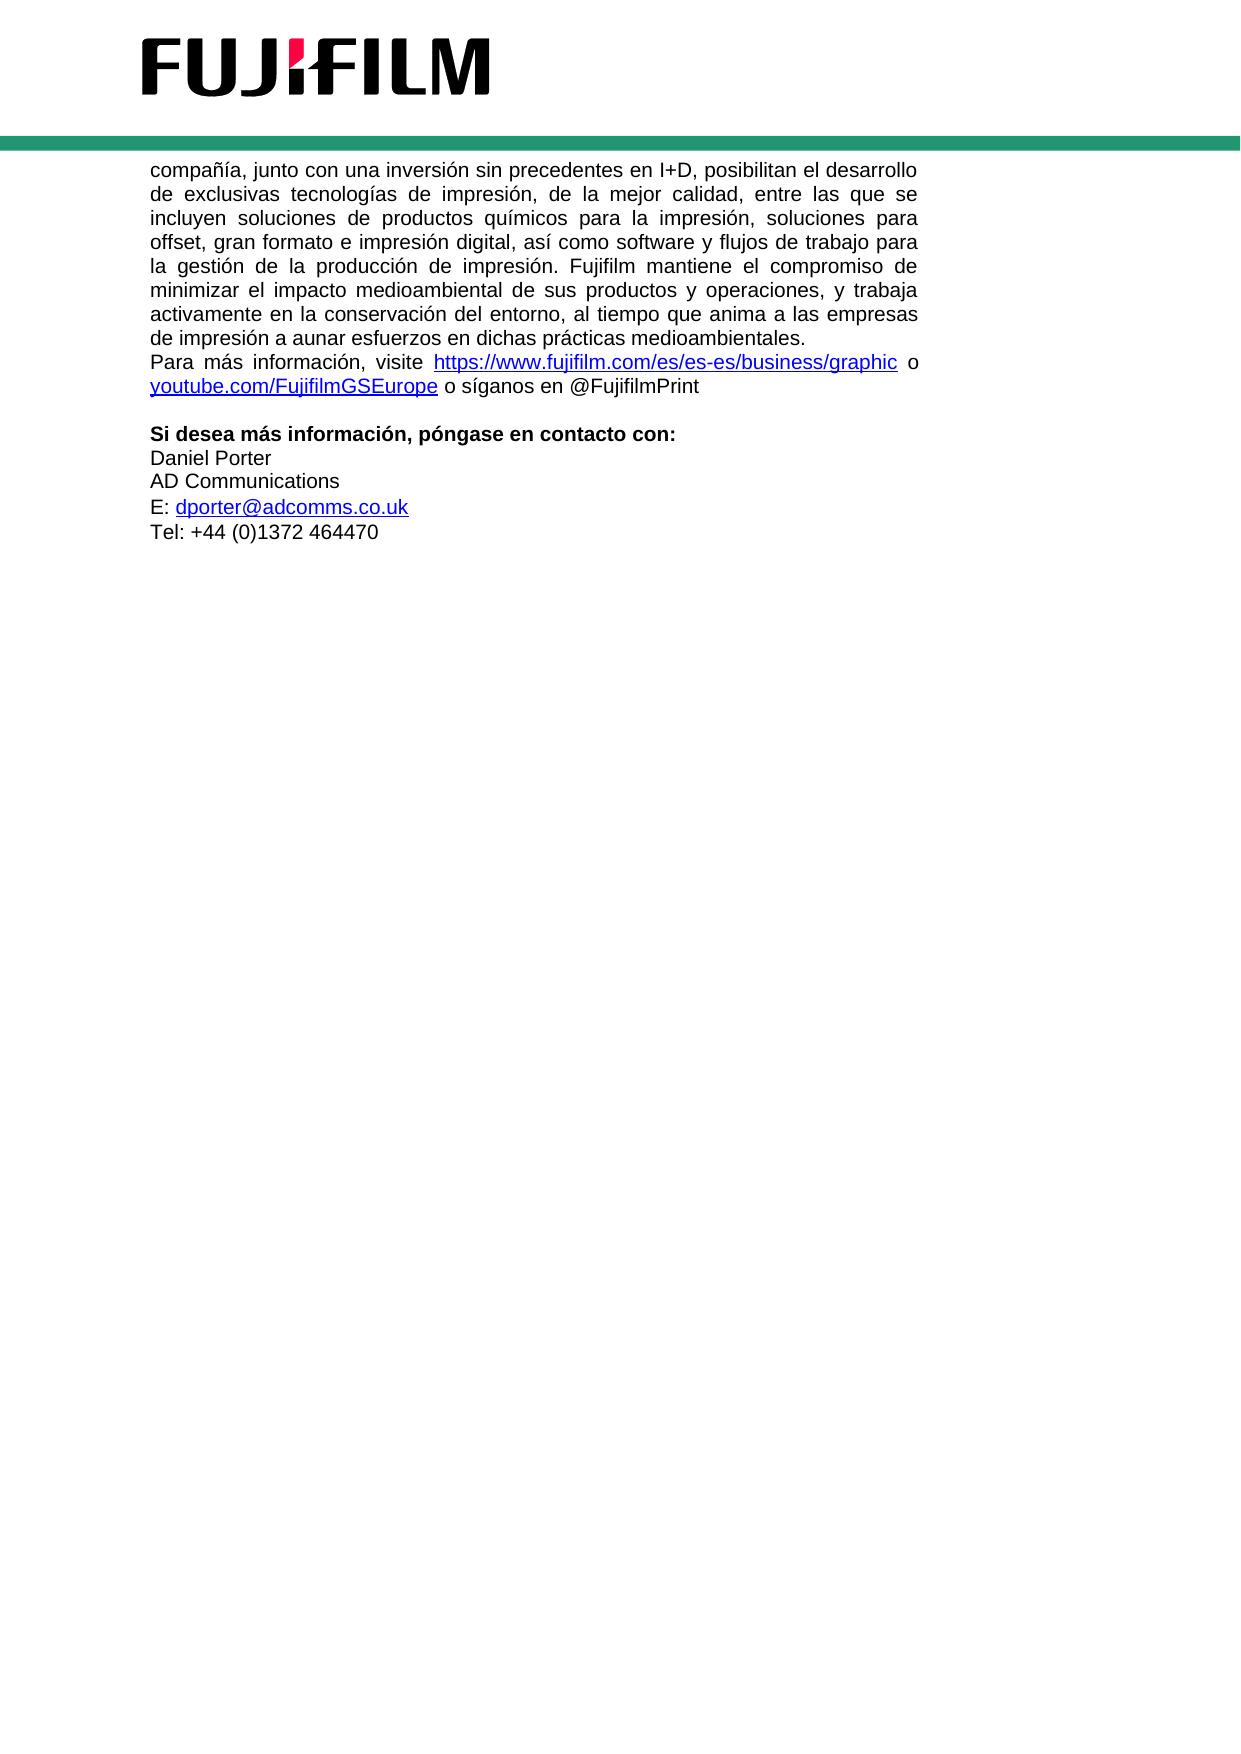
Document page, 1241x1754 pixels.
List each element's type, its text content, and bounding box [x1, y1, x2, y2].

text E: dporter@adcomms.co.uk [150, 493, 919, 520]
text AD Communications [150, 469, 919, 493]
text Daniel Porter [150, 445, 919, 469]
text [150, 158, 919, 349]
text Si desea más información, póngase en contacto con: [150, 421, 919, 445]
text Para más información, visite https://www.fujifilm.com/es/es-es/business/graphic o youtube.com/FujifilmGSEurope o síganos en @FujifilmPrint [150, 349, 919, 397]
text Tel: +44 (0)1372 464470 [150, 520, 919, 544]
